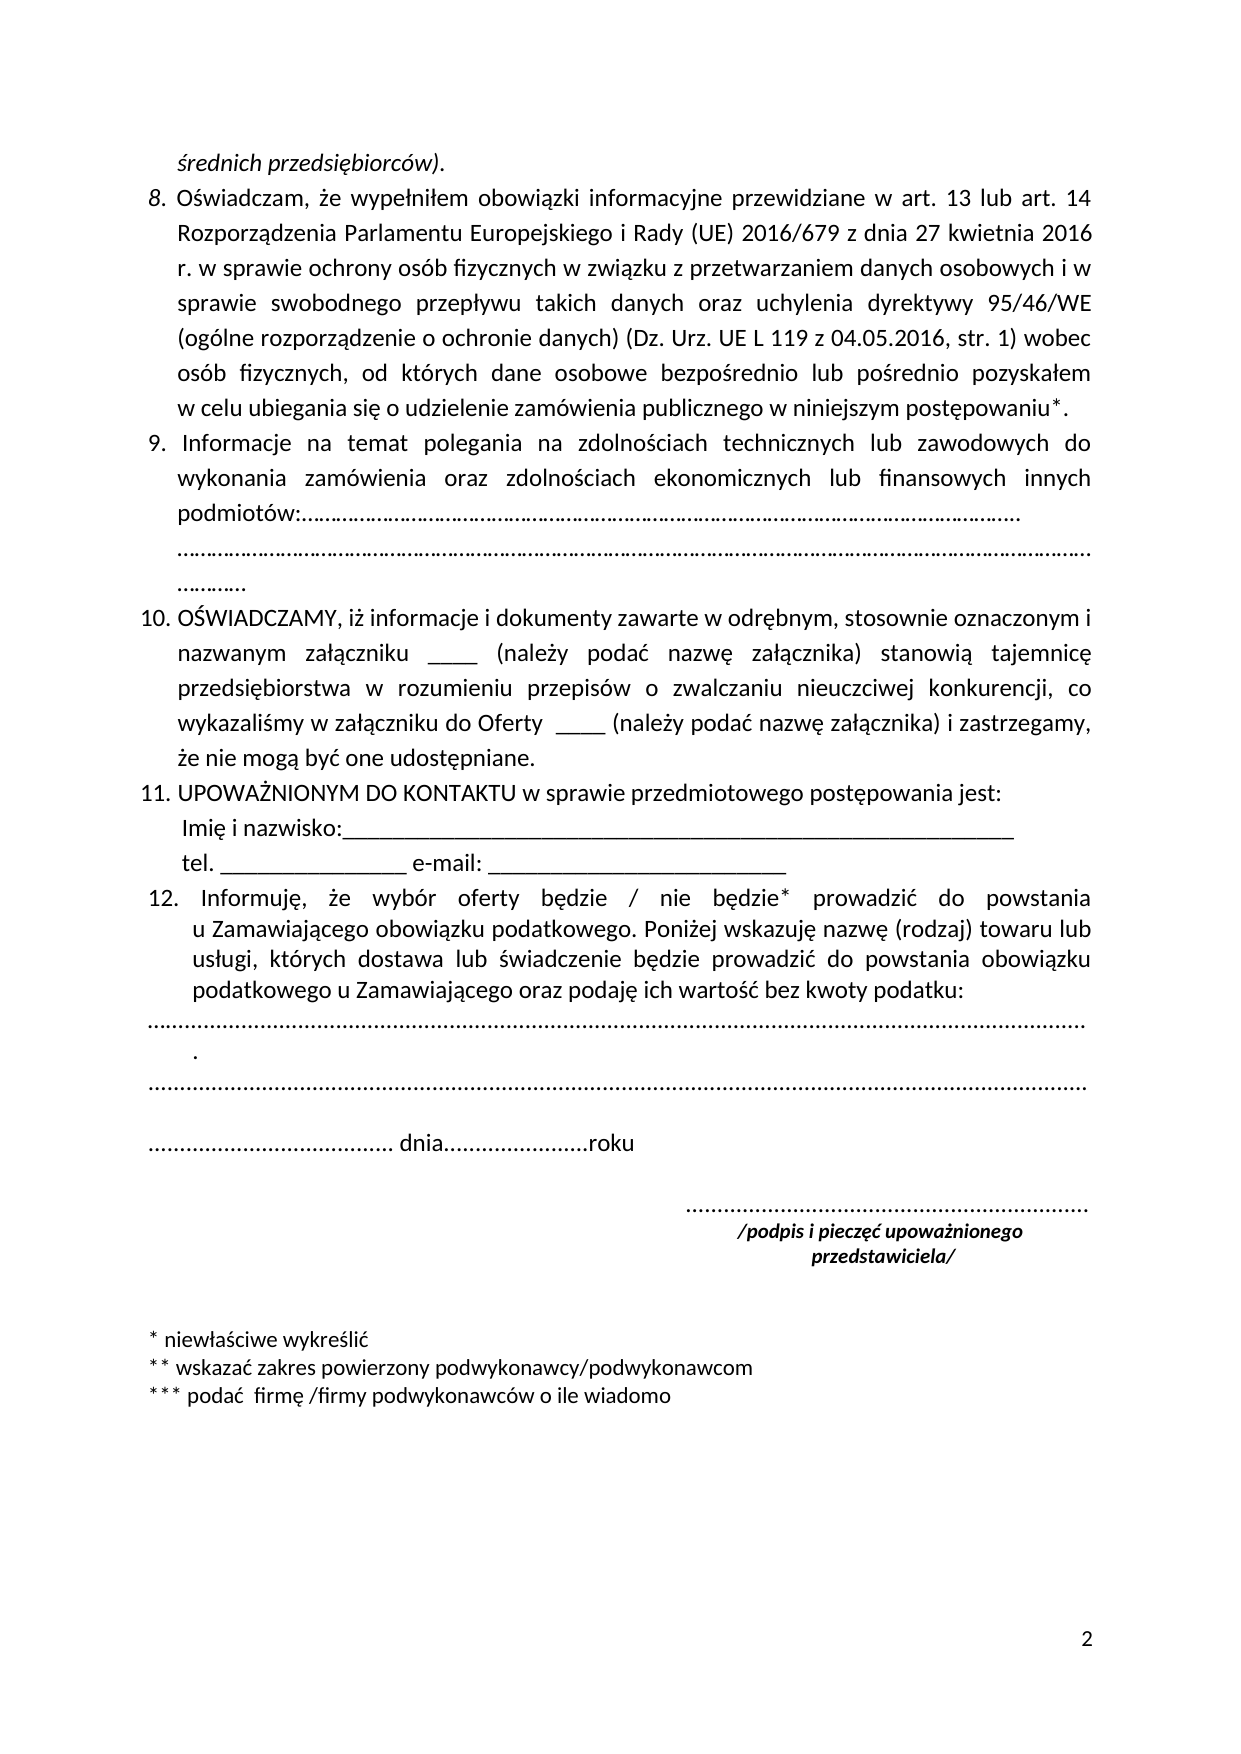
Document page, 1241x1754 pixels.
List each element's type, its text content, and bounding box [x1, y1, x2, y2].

text /podpis i pieczęć upoważnionego [664, 1218, 1093, 1244]
text ..................................................................................................................................................... [148, 1066, 1093, 1096]
list OŚWIADCZAMY, iż informacje i dokumenty zawarte w odrębnym, stosownie oznaczonym i nazwanym załączniku ____ (należy podać nazwę załącznika) stanowią tajemnicę przedsiębiorstwa w rozumieniu przepisów o zwalczaniu nieuczciwej konkurencji, co wykazaliśmy w załączniku do Oferty ____ (należy podać nazwę załącznika) i zastrzegamy, że nie mogą być one udostępniane. [140, 603, 1093, 773]
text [148, 148, 1093, 178]
text 9. Informacje na temat polegania na zdolnościach technicznych lub zawodowych do wykonania zamówienia oraz zdolnościach ekonomicznych lub finansowych innych podmiotów:……………………………………………………………………………………………………………..……………………………………………………………………………………………………………………………………………………… [148, 428, 1093, 598]
text ....................................... dnia.......................roku [148, 1127, 1093, 1157]
list UPOWAŻNIONYM DO KONTAKTU w sprawie przedmiotowego postępowania jest: [140, 778, 1093, 808]
text …................................................................................................................................................... [148, 1005, 1093, 1066]
text * niewłaściwe wykreślić [148, 1325, 1093, 1353]
text ................................................................ [148, 1188, 1093, 1218]
text Imię i nazwisko:______________________________________________________ [148, 813, 1093, 843]
text *** podać firmę /firmy podwykonawców o ile wiadomo [148, 1381, 1093, 1409]
text tel. _______________ e-mail: ________________________ [148, 848, 1093, 878]
text przedstawiciela/ [811, 1244, 1093, 1269]
text 12. Informuję, że wybór oferty będzie / nie będzie* prowadzić do powstania u Zamawiającego obowiązku podatkowego. Poniżej wskazuję nazwę (rodzaj) towaru lub usługi, których dostawa lub świadczenie będzie prowadzić do powstania obowiązku podatkowego u Zamawiającego oraz podaję ich wartość bez kwoty podatku: [148, 883, 1093, 1005]
text ** wskazać zakres powierzony podwykonawcy/podwykonawcom [148, 1353, 1093, 1381]
text 8. Oświadczam, że wypełniłem obowiązki informacyjne przewidziane w art. 13 lub art. 14 Rozporządzenia Parlamentu Europejskiego i Rady (UE) 2016/679 z dnia 27 kwietnia 2016 r. w sprawie ochrony osób fizycznych w związku z przetwarzaniem danych osobowych i w sprawie swobodnego przepływu takich danych oraz uchylenia dyrektywy 95/46/WE (ogólne rozporządzenie o ochronie danych) (Dz. Urz. UE L 119 z 04.05.2016, str. 1) wobec osób fizycznych, od których dane osobowe bezpośrednio lub pośrednio pozyskałem w celu ubiegania się o udzielenie zamówienia publicznego w niniejszym postępowaniu*. [148, 183, 1093, 423]
